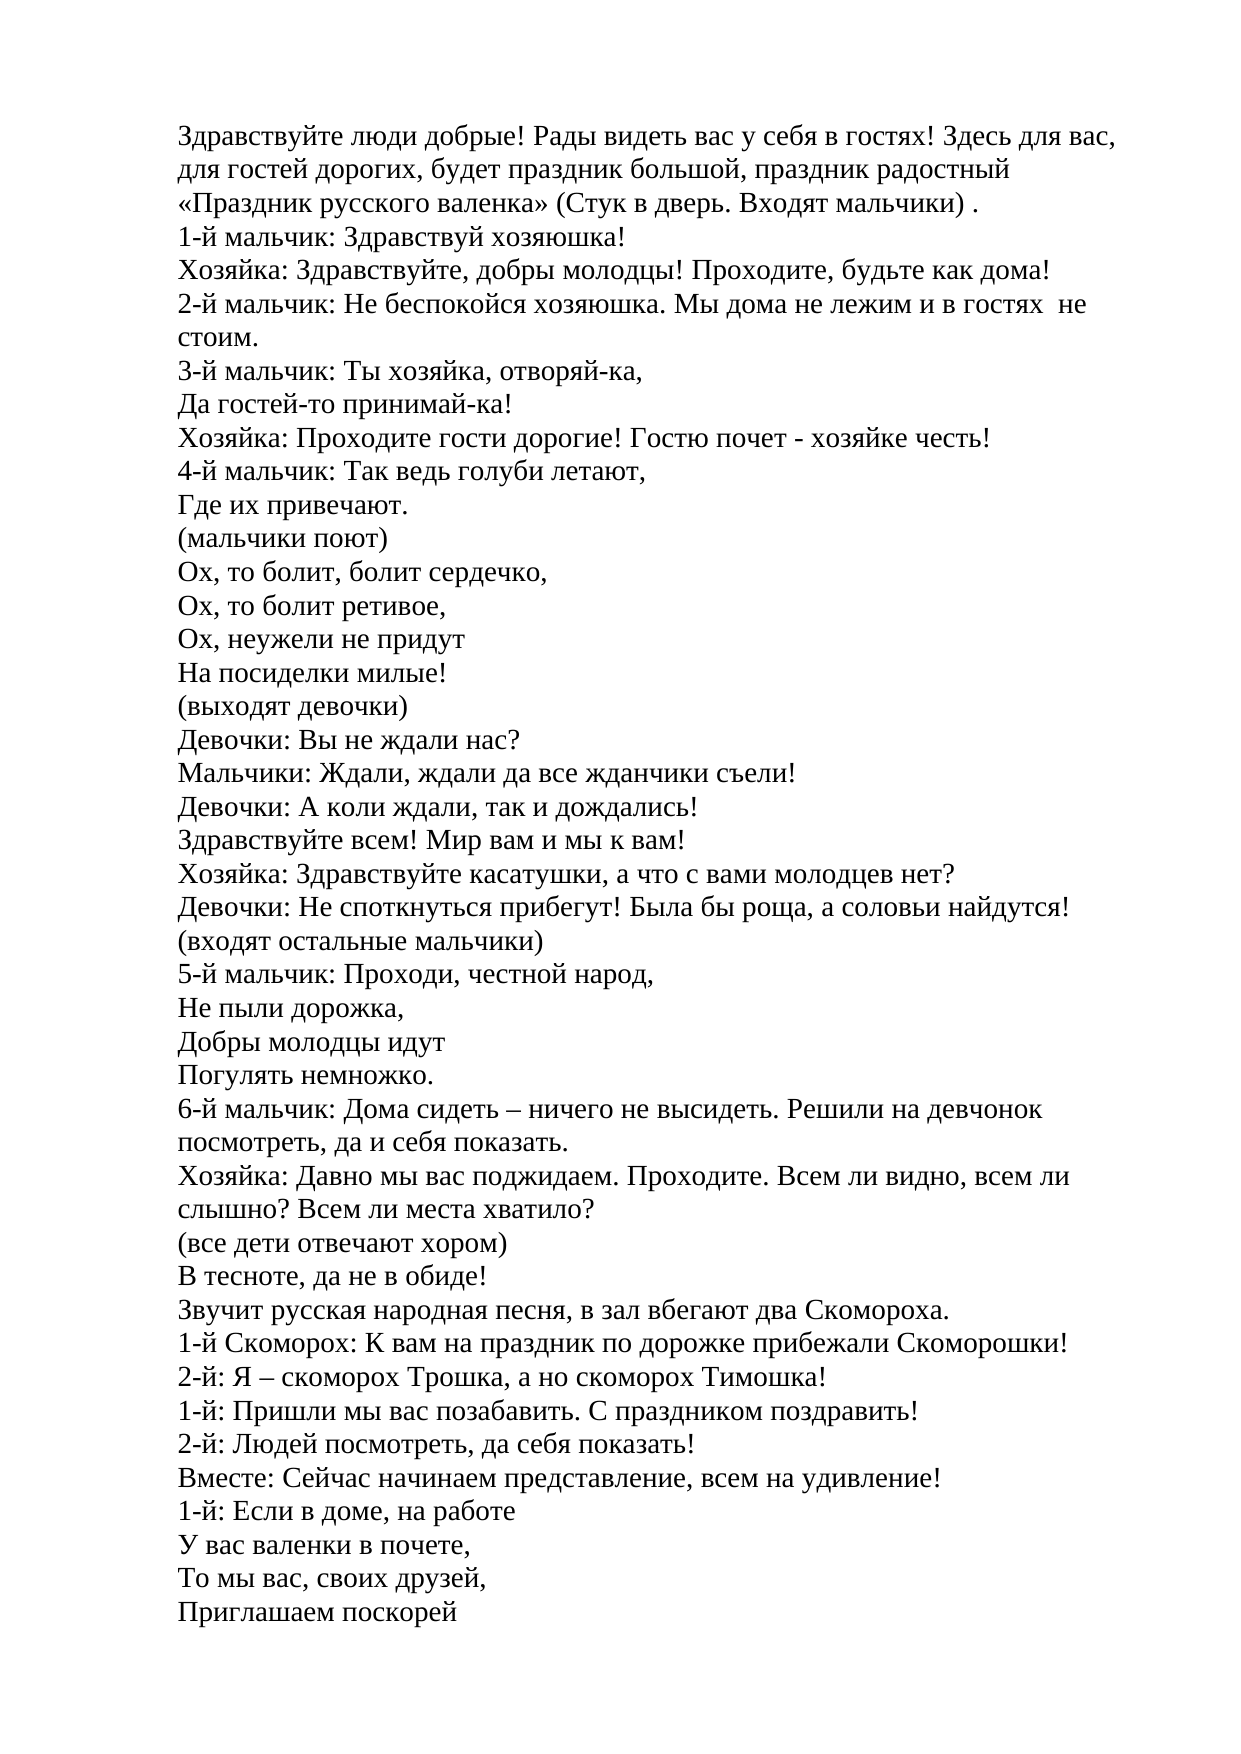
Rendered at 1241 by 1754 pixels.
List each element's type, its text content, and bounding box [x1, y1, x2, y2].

text 4-й мальчик: Так ведь голуби летают, [177, 453, 1152, 487]
text Девочки: А коли ждали, так и дождались! [177, 789, 1152, 822]
text Хозяйка: Проходите гости дорогие! Гостю почет - хозяйке честь! [177, 420, 1152, 453]
text 3-й мальчик: Ты хозяйка, отворяй-ка, [177, 353, 1152, 386]
text (мальчики поют) [177, 521, 1152, 554]
text 2-й: Я – скоморох Трошка, а но скоморох Тимошка! [177, 1359, 1152, 1393]
text Звучит русская народная песня, в зал вбегают два Скомороха. [177, 1292, 1152, 1326]
text 1-й мальчик: Здравствуй хозяюшка! [177, 219, 1152, 252]
text (все дети отвечают хором) [177, 1225, 1152, 1258]
text Добры молодцы идут [177, 1024, 1152, 1057]
text Здравствуйте люди добрые! Рады видеть вас у себя в гостях! Здесь для вас, для гостей дорогих, будет праздник большой, праздник радостный «Праздник русского валенка» (Стук в дверь. Входят мальчики) . [177, 118, 1152, 219]
text В тесноте, да не в обиде! [177, 1258, 1152, 1292]
text 2-й мальчик: Не беспокойся хозяюшка. Мы дома не лежим и в гостях не стоим. [177, 286, 1152, 353]
text Не пыли дорожка, [177, 990, 1152, 1024]
text Хозяйка: Давно мы вас поджидаем. Проходите. Всем ли видно, всем ли слышно? Всем ли места хватило? [177, 1158, 1152, 1225]
text Приглашаем поскорей [177, 1594, 1152, 1627]
text 6-й мальчик: Дома сидеть – ничего не высидеть. Решили на девчонок посмотреть, да и себя показать. [177, 1091, 1152, 1158]
text Вместе: Сейчас начинаем представление, всем на удивление! [177, 1460, 1152, 1493]
text 1-й Скоморох: К вам на праздник по дорожке прибежали Скоморошки! [177, 1326, 1152, 1359]
text Хозяйка: Здравствуйте касатушки, а что с вами молодцев нет? [177, 856, 1152, 889]
text Девочки: Вы не ждали нас? [177, 722, 1152, 755]
text Ох, то болит ретивое, [177, 588, 1152, 621]
text Да гостей-то принимай-ка! [177, 386, 1152, 420]
text Ох, то болит, болит сердечко, [177, 554, 1152, 588]
text (выходят девочки) [177, 688, 1152, 722]
text Здравствуйте всем! Мир вам и мы к вам! [177, 822, 1152, 856]
text 5-й мальчик: Проходи, честной народ, [177, 957, 1152, 990]
text Хозяйка: Здравствуйте, добры молодцы! Проходите, будьте как дома! [177, 252, 1152, 286]
text Мальчики: Ждали, ждали да все жданчики съели! [177, 755, 1152, 789]
text Девочки: Не споткнуться прибегут! Была бы роща, а соловьи найдутся! (входят остальные мальчики) [177, 889, 1152, 957]
text Где их привечают. [177, 487, 1152, 521]
text Погулять немножко. [177, 1057, 1152, 1091]
text У вас валенки в почете, [177, 1527, 1152, 1560]
text То мы вас, своих друзей, [177, 1560, 1152, 1594]
text Ох, неужели не придут [177, 621, 1152, 655]
text 1-й: Если в доме, на работе [177, 1493, 1152, 1527]
text 2-й: Людей посмотреть, да себя показать! [177, 1426, 1152, 1460]
text На посиделки милые! [177, 655, 1152, 688]
text 1-й: Пришли мы вас позабавить. С праздником поздравить! [177, 1393, 1152, 1426]
